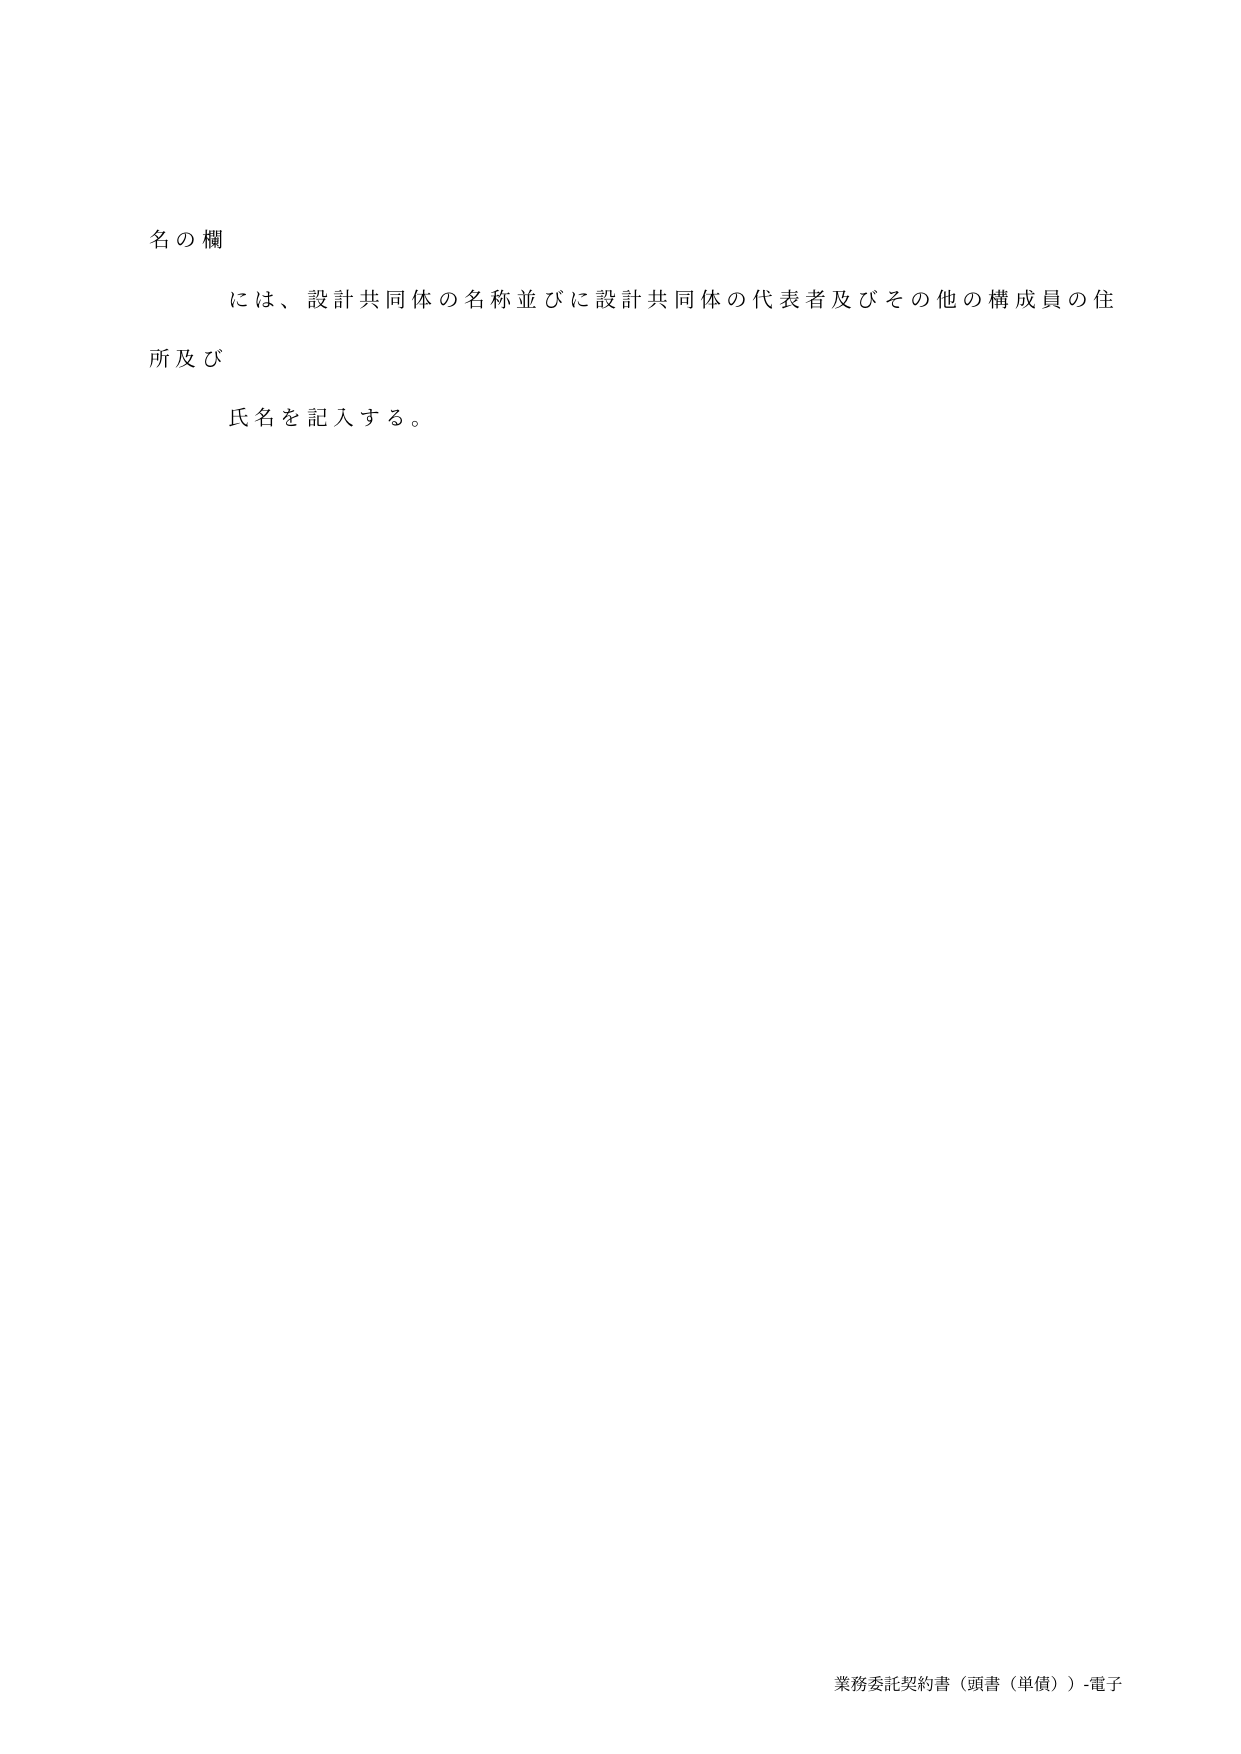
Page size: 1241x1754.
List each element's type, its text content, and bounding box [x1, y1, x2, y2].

text 氏名を記入する。 [149, 387, 1121, 446]
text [149, 209, 1121, 268]
text には、設計共同体の名称並びに設計共同体の代表者及びその他の構成員の住所及び [149, 268, 1121, 387]
